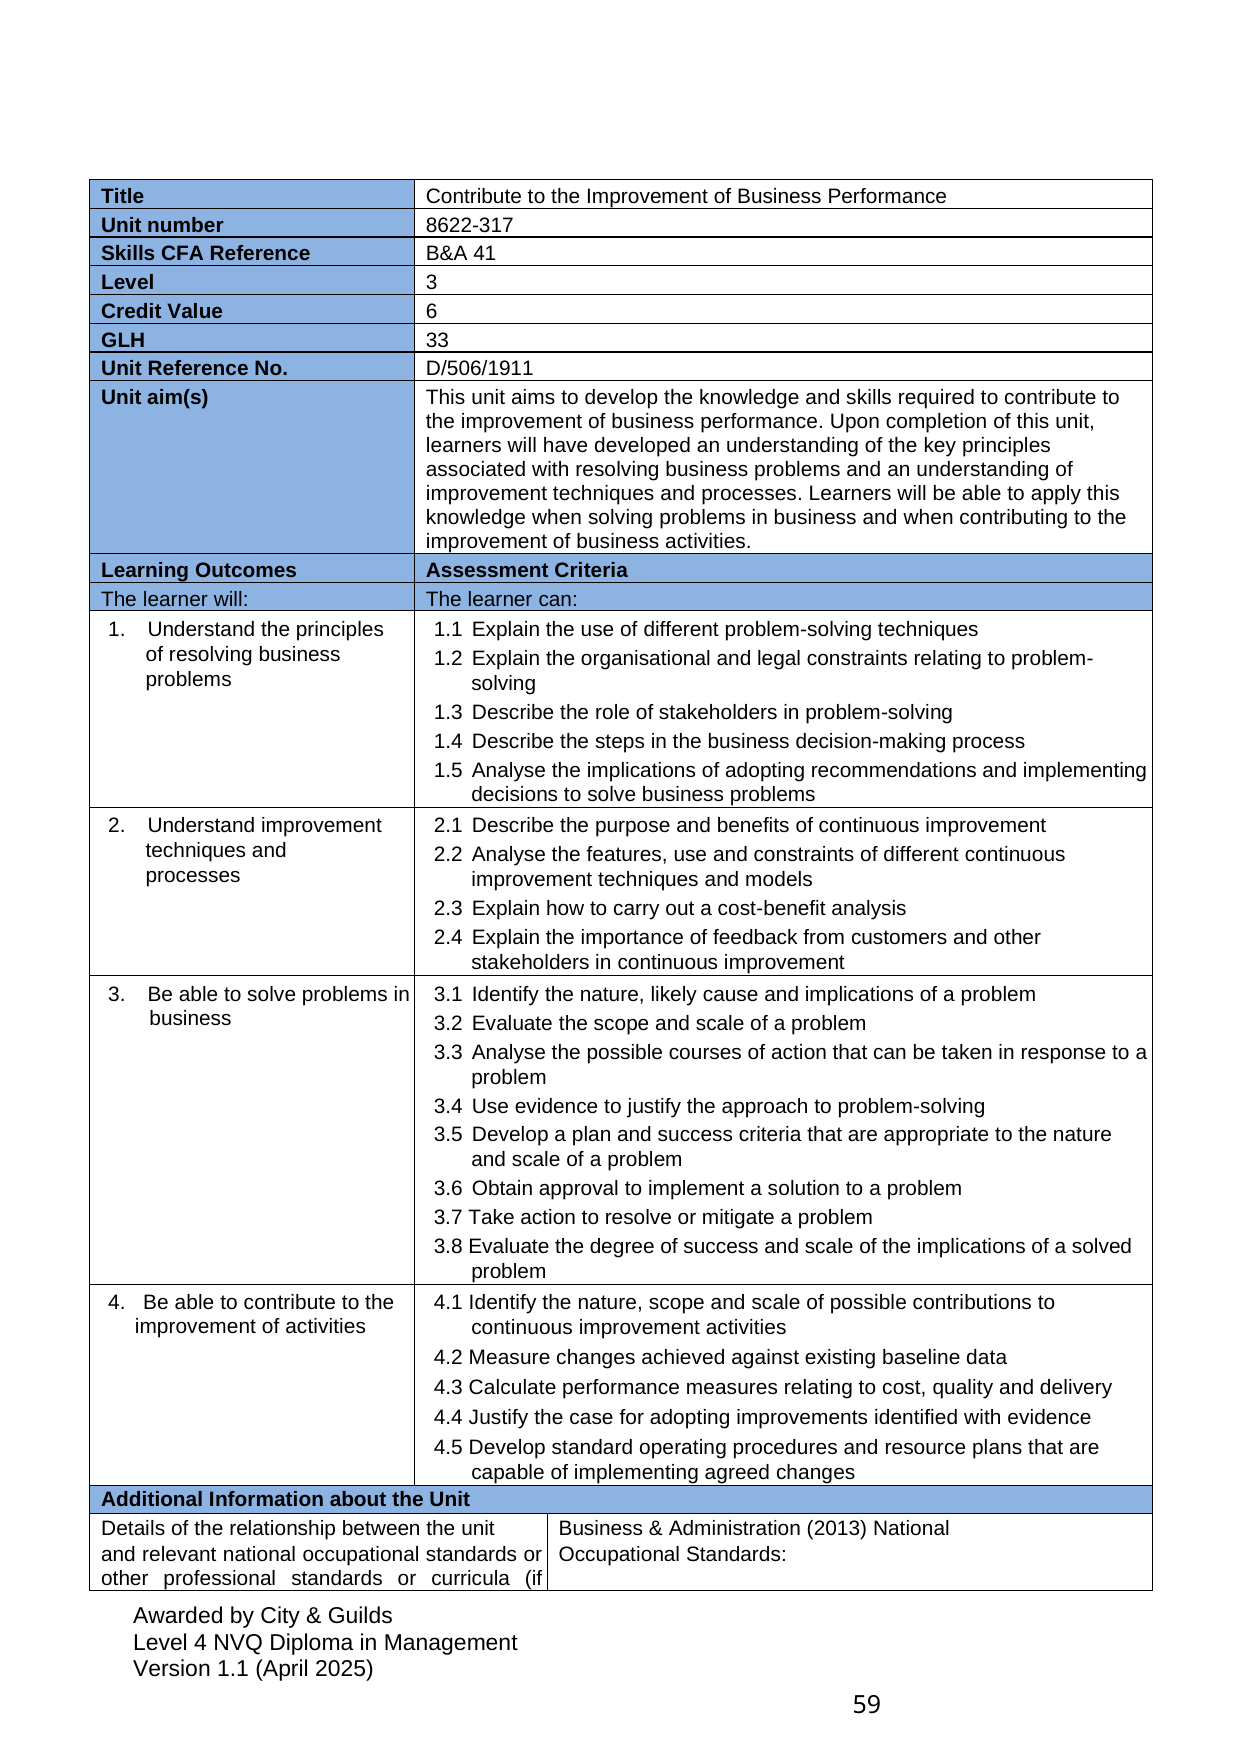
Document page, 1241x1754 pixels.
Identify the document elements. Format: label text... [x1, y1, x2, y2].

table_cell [90, 1514, 547, 1589]
table_cell Unit number [90, 209, 414, 236]
table_header Title [90, 180, 414, 208]
table_cell GLH [90, 324, 414, 351]
table_cell Unit aim(s) [90, 381, 414, 553]
table_cell 4.1 Identify the nature, scope and scale of possible contributions to continuous improvement activities 4.2 Measure changes achieved against existing baseline data 4.3 Calculate performance measures relating to cost, quality and delivery 4.4 Justify the case for adopting improvements identified with evidence 4.5 Develop standard operating procedures and resource plans that are capable of implementing agreed changes [415, 1285, 1152, 1484]
table_cell 1.1 Explain the use of different problem-solving techniques 1.2 Explain the organisational and legal constraints relating to problem-solving 1.3 Describe the role of stakeholders in problem-solving 1.4 Describe the steps in the business decision-making process 1.5 Analyse the implications of adopting recommendations and implementing decisions to solve business problems [415, 611, 1152, 807]
table_cell Assessment Criteria [415, 554, 1152, 582]
table_cell Additional Information about the Unit [90, 1486, 1152, 1513]
table_cell Learning Outcomes [90, 554, 414, 582]
table_cell 33 [415, 324, 1152, 351]
table_cell Credit Value [90, 295, 414, 323]
table_cell Unit Reference No. [90, 353, 414, 380]
table_cell Level [90, 266, 414, 294]
table_cell This unit aims to develop the knowledge and skills required to contribute to the improvement of business performance. Upon completion of this unit, learners will have developed an understanding of the key principles associated with resolving business problems and an understanding of improvement techniques and processes. Learners will be able to apply this knowledge when solving problems in business and when contributing to the improvement of business activities. [415, 381, 1152, 553]
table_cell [548, 1514, 1152, 1589]
table_cell 8622-317 [415, 209, 1152, 236]
table_cell 4. Be able to contribute to the improvement of activities [90, 1285, 414, 1484]
table_cell 1. Understand the principles of resolving business problems [90, 611, 414, 807]
table_cell D/506/1911 [415, 353, 1152, 380]
table_cell 3.1 Identify the nature, likely cause and implications of a problem 3.2 Evaluate the scope and scale of a problem 3.3 Analyse the possible courses of action that can be taken in response to a problem 3.4 Use evidence to justify the approach to problem-solving 3.5 Develop a plan and success criteria that are appropriate to the nature and scale of a problem 3.6 Obtain approval to implement a solution to a problem 3.7 Take action to resolve or mitigate a problem 3.8 Evaluate the degree of success and scale of the implications of a solved problem [415, 976, 1152, 1284]
table_cell The learner can: [415, 583, 1152, 610]
table_cell 3 [415, 266, 1152, 294]
table_cell 2.1 Describe the purpose and benefits of continuous improvement 2.2 Analyse the features, use and constraints of different continuous improvement techniques and models 2.3 Explain how to carry out a cost-benefit analysis 2.4 Explain the importance of feedback from customers and other stakeholders in continuous improvement [415, 808, 1152, 975]
table_cell Skills CFA Reference [90, 238, 414, 265]
table_cell 2. Understand improvement techniques and processes [90, 808, 414, 975]
table_header Contribute to the Improvement of Business Performance [415, 180, 1152, 208]
table_cell The learner will: [90, 583, 414, 610]
table_cell 6 [415, 295, 1152, 323]
table_cell 3. Be able to solve problems in business [90, 976, 414, 1284]
table_cell B&A 41 [415, 238, 1152, 265]
